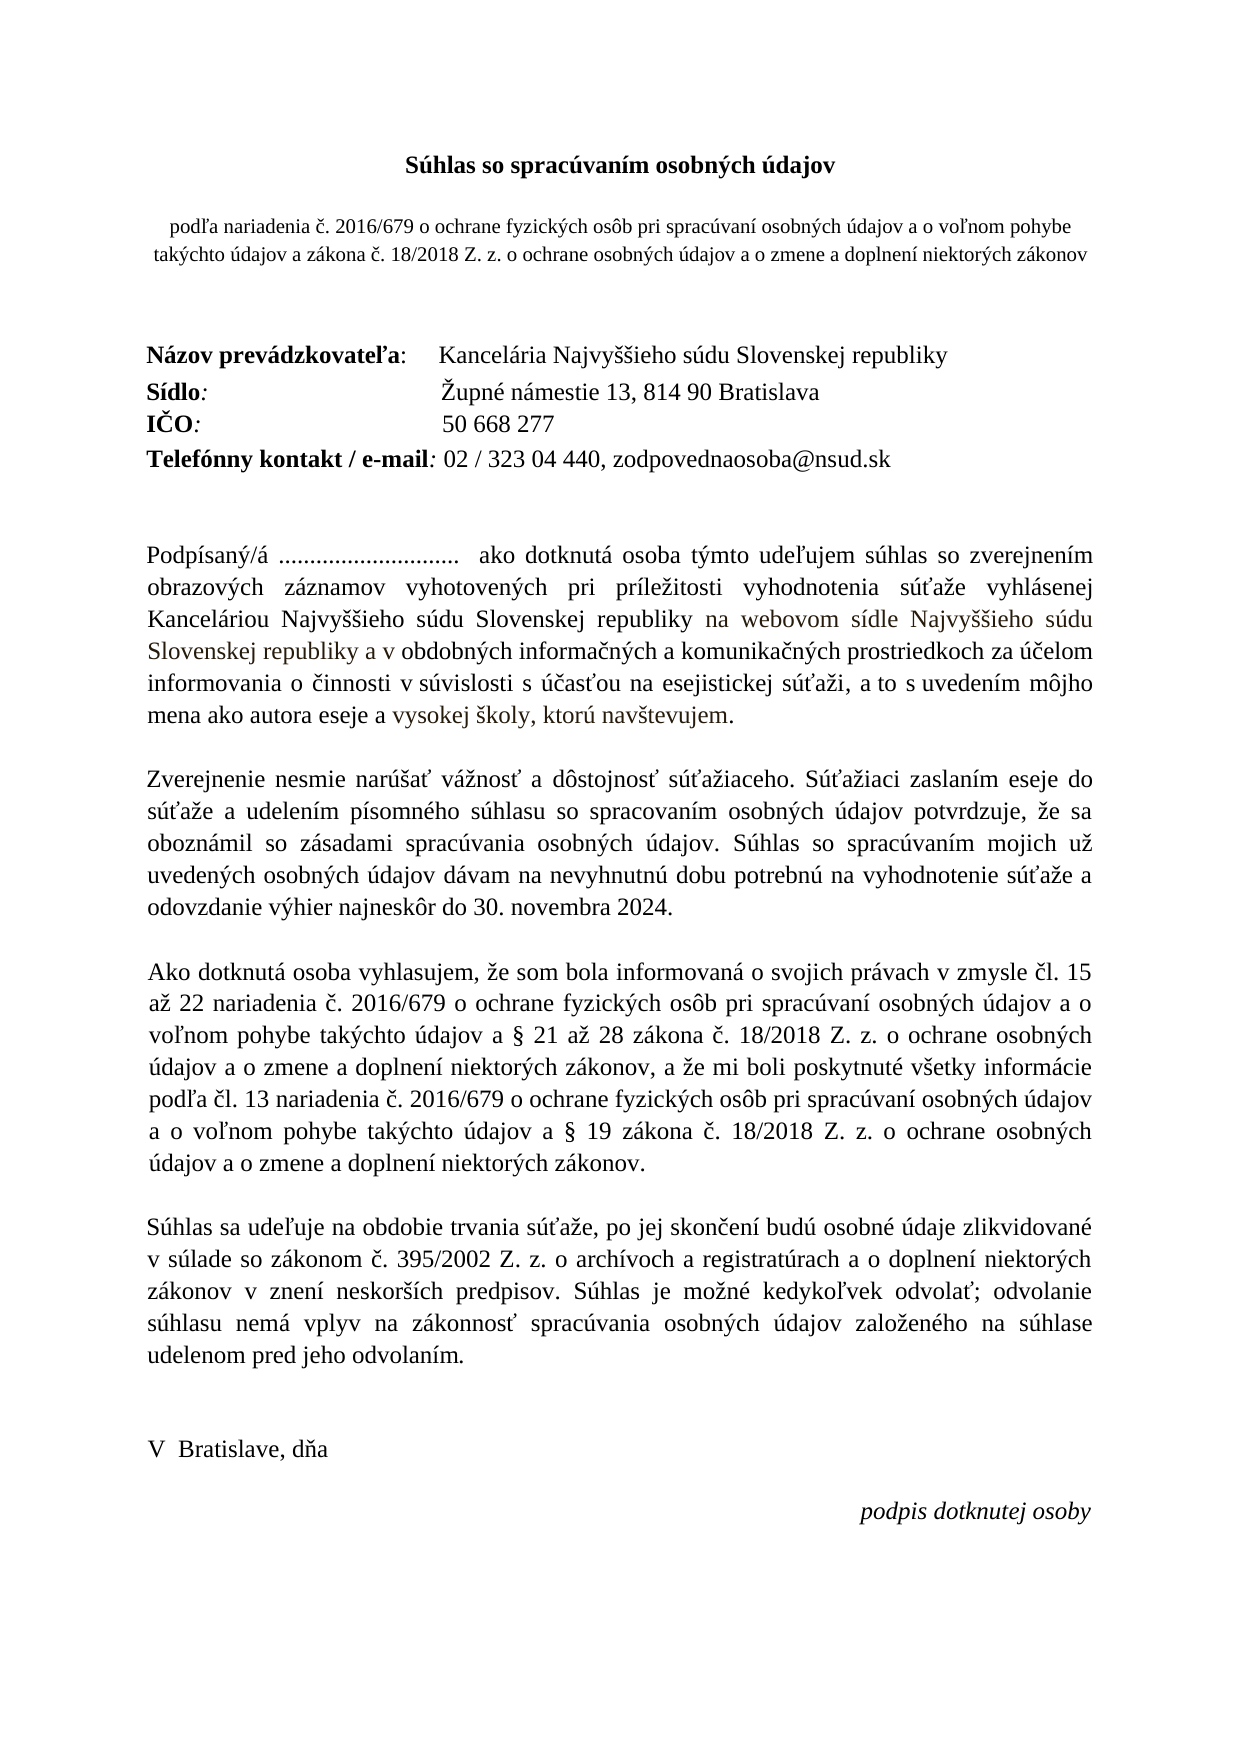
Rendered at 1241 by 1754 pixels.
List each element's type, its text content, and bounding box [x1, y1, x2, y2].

text podľa nariadenia č. 2016/679 o ochrane fyzických osôb pri spracúvaní osobných údajov a o voľnom pohybe takýchto údajov a zákona č. 18/2018 Z. z. o ochrane osobných údajov a o zmene a doplnení niektorých zákonov [147, 214, 1093, 266]
text podpis dotknutej osoby [147, 1465, 1093, 1525]
text Názov prevádzkovateľa: Kancelária Najvyššieho súdu Slovenskej republiky [146, 340, 1093, 369]
text Zverejnenie nesmie narúšať vážnosť a dôstojnosť súťažiaceho. Súťažiaci zaslaním eseje do súťaže a udelením písomného súhlasu so spracovaním osobných údajov potvrdzuje, že sa oboznámil so zásadami spracúvania osobných údajov. Súhlas so spracúvaním mojich už uvedených osobných údajov dávam na nevyhnutnú dobu potrebnú na vyhodnotenie súťaže a odovzdanie výhier najneskôr do 30. novembra 2024. [146, 764, 1093, 921]
text IČO: 50 668 277 [146, 409, 1093, 438]
text Telefónny kontakt / e-mail: 02 / 323 04 440, zodpovednaosoba@nsud.sk [146, 444, 1093, 473]
text Súhlas sa udeľuje na obdobie trvania súťaže, po jej skončení budú osobné údaje zlikvidované v súlade so zákonom č. 395/2002 Z. z. o archívoch a registratúrach a o doplnení niektorých zákonov v znení neskorších predpisov. Súhlas je možné kedykoľvek odvolať; odvolanie súhlasu nemá vplyv na zákonnosť spracúvania osobných údajov založeného na súhlase udelenom pred jeho odvolaním. [146, 1212, 1093, 1369]
text Podpísaný/á ............................. ako dotknutá osoba týmto udeľujem súhlas so zverejnením obrazových záznamov vyhotovených pri príležitosti vyhodnotenia súťaže vyhlásenej Kanceláriou Najvyššieho súdu Slovenskej republiky na webovom sídle Najvyššieho súdu Slovenskej republiky a v obdobných informačných a komunikačných prostriedkoch za účelom informovania o činnosti v súvislosti s účasťou na esejistickej súťaži, a to s uvedením môjho mena ako autora eseje a vysokej školy, ktorú navštevujem. [146, 541, 1093, 729]
text Sídlo: Župné námestie 13, 814 90 Bratislava [146, 377, 1093, 406]
text Ako dotknutá osoba vyhlasujem, že som bola informovaná o svojich právach v zmysle čl. 15 až 22 nariadenia č. 2016/679 o ochrane fyzických osôb pri spracúvaní osobných údajov a o voľnom pohybe takýchto údajov a § 21 až 28 zákona č. 18/2018 Z. z. o ochrane osobných údajov a o zmene a doplnení niektorých zákonov, a že mi boli poskytnuté všetky informácie podľa čl. 13 nariadenia č. 2016/679 o ochrane fyzických osôb pri spracúvaní osobných údajov a o voľnom pohybe takýchto údajov a § 19 zákona č. 18/2018 Z. z. o ochrane osobných údajov a o zmene a doplnení niektorých zákonov. [147, 957, 1093, 1177]
text V Bratislave, dňa [147, 1434, 1093, 1463]
text Súhlas so spracúvaním osobných údajov [147, 150, 1093, 179]
